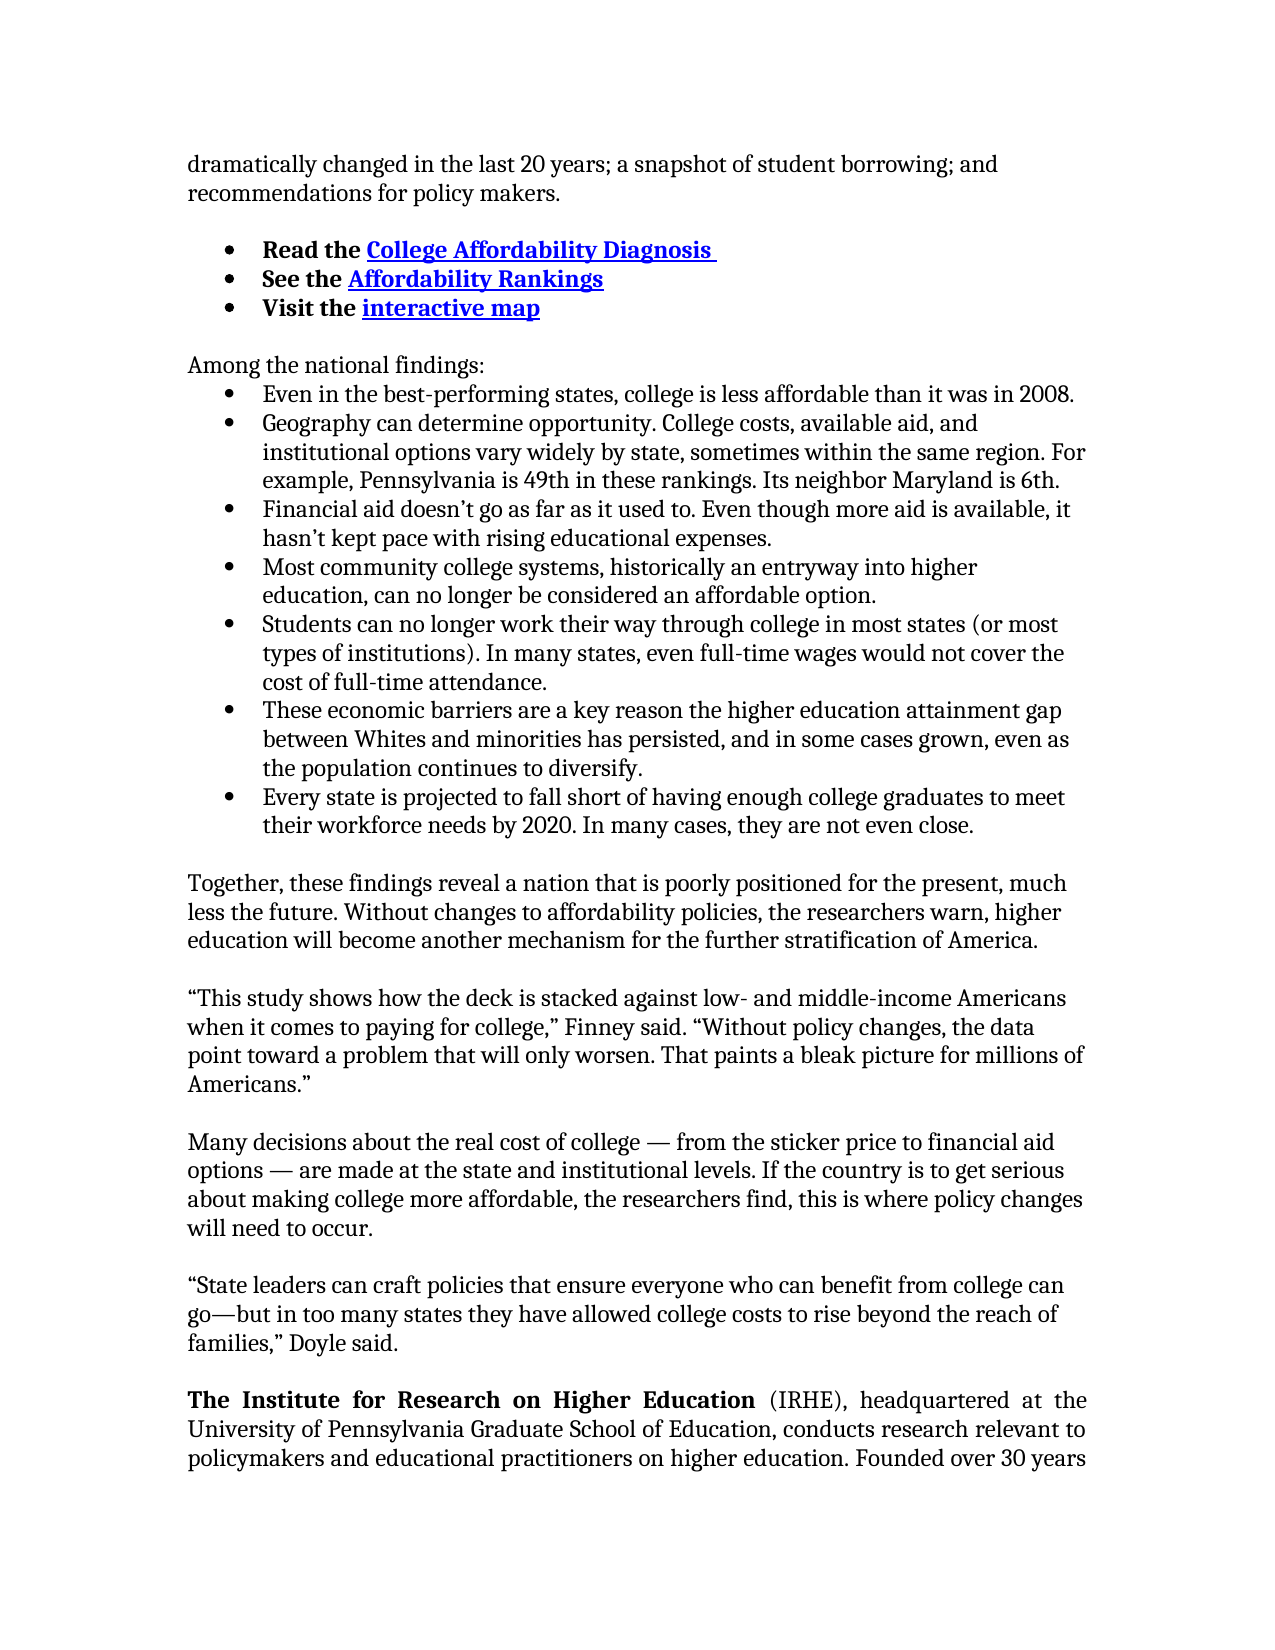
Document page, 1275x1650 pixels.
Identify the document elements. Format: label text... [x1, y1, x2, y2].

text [187, 1386, 1087, 1472]
list These economic barriers are a key reason the higher education attainment gap between Whites and minorities has persisted, and in some cases grown, even as the population continues to diversify. [225, 696, 1087, 782]
list See the Affordability Rankings [225, 265, 1087, 294]
text Many decisions about the real cost of college — from the sticker price to financial aid options — are made at the state and institutional levels. If the country is to get serious about making college more affordable, the researchers find, this is where policy changes will need to occur. [187, 1127, 1087, 1242]
list Most community college systems, historically an entryway into higher education, can no longer be considered an affordable option. [225, 552, 1087, 610]
text Among the national findings: [187, 351, 1087, 380]
list Students can no longer work their way through college in most states (or most types of institutions). In many states, even full-time wages would not cover the cost of full-time attendance. [225, 610, 1087, 696]
list Read the College Affordability Diagnosis [225, 236, 1087, 265]
list Visit the interactive map [225, 294, 1087, 322]
text Together, these findings reveal a nation that is poorly positioned for the present, much less the future. Without changes to affordability policies, the researchers warn, higher education will become another mechanism for the further stratification of America. [187, 869, 1087, 955]
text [187, 150, 1087, 207]
list Financial aid doesn’t go as far as it used to. Even though more aid is available, it hasn’t kept pace with rising educational expenses. [225, 495, 1087, 552]
list Even in the best-performing states, college is less affordable than it was in 2008. [225, 380, 1087, 409]
list Every state is projected to fall short of having enough college graduates to meet their workforce needs by 2020. In many cases, they are not even close. [225, 782, 1087, 840]
list Geography can determine opportunity. College costs, available aid, and institutional options vary widely by state, sometimes within the same region. For example, Pennsylvania is 49th in these rankings. Its neighbor Maryland is 6th. [225, 409, 1087, 495]
text “State leaders can craft policies that ensure everyone who can benefit from college can go—but in too many states they have allowed college costs to rise beyond the reach of families,” Doyle said. [187, 1271, 1087, 1357]
text “This study shows how the deck is stacked against low- and middle-income Americans when it comes to paying for college,” Finney said. “Without policy changes, the data point toward a problem that will only worsen. That paints a bleak picture for millions of Americans.” [187, 984, 1087, 1099]
